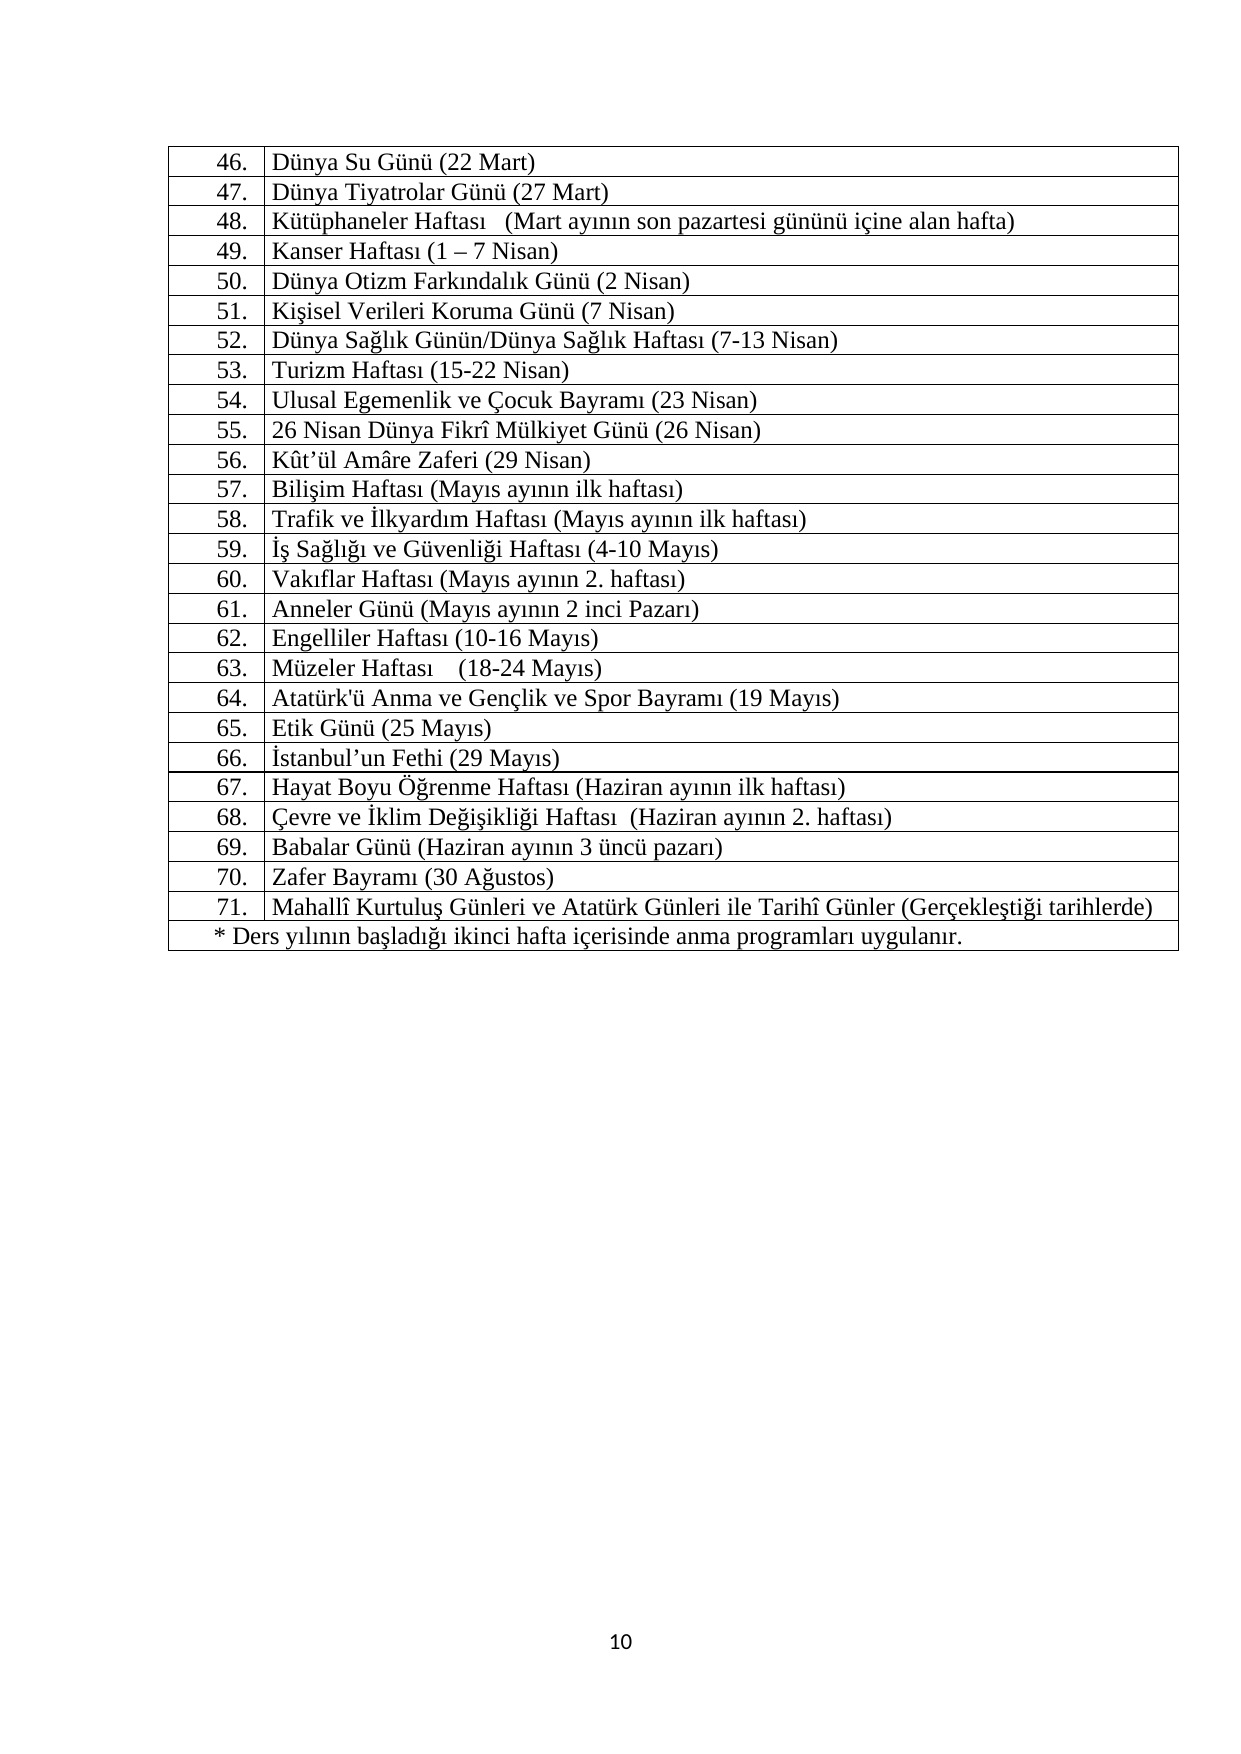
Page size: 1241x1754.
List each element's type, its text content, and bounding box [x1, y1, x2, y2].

table_cell [169, 504, 264, 533]
table_cell Turizm Haftası (15-22 Nisan) [265, 355, 1178, 384]
table_cell [169, 236, 264, 265]
table_cell Zafer Bayramı (30 Ağustos) [265, 862, 1178, 891]
table_cell Etik Günü (25 Mayıs) [265, 713, 1178, 742]
table_cell Kişisel Verileri Koruma Günü (7 Nisan) [265, 296, 1178, 324]
table_cell [169, 147, 264, 176]
table_cell [169, 445, 264, 473]
table_cell [169, 177, 264, 205]
table_cell [169, 653, 264, 682]
table_cell [169, 266, 264, 295]
table_cell [169, 624, 264, 652]
table_cell [169, 355, 264, 384]
table_cell İstanbul’un Fethi (29 Mayıs) [265, 743, 1178, 771]
table_cell Ulusal Egemenlik ve Çocuk Bayramı (23 Nisan) [265, 385, 1178, 414]
table_cell [169, 564, 264, 593]
table_cell * Ders yılının başladığı ikinci hafta içerisinde anma programları uygulanır. [169, 921, 1178, 950]
table_cell Dünya Su Günü (22 Mart) [265, 147, 1178, 176]
table_cell [169, 802, 264, 831]
table_cell [169, 475, 264, 503]
table_cell Vakıflar Haftası (Mayıs ayının 2. haftası) [265, 564, 1178, 593]
table_cell [169, 534, 264, 563]
table_cell Kütüphaneler Haftası (Mart ayının son pazartesi gününü içine alan hafta) [265, 206, 1178, 235]
table_cell Çevre ve İklim Değişikliği Haftası (Haziran ayının 2. haftası) [265, 802, 1178, 831]
table_cell Müzeler Haftası (18-24 Mayıs) [265, 653, 1178, 682]
table_cell Atatürk'ü Anma ve Gençlik ve Spor Bayramı (19 Mayıs) [265, 683, 1178, 712]
table_cell Dünya Sağlık Günün/Dünya Sağlık Haftası (7-13 Nisan) [265, 326, 1178, 354]
table_cell Hayat Boyu Öğrenme Haftası (Haziran ayının ilk haftası) [265, 773, 1178, 801]
table_cell [169, 743, 264, 771]
table_cell Bilişim Haftası (Mayıs ayının ilk haftası) [265, 475, 1178, 503]
table_cell Dünya Tiyatrolar Günü (27 Mart) [265, 177, 1178, 205]
table_cell 26 Nisan Dünya Fikrî Mülkiyet Günü (26 Nisan) [265, 415, 1178, 444]
table_cell Babalar Günü (Haziran ayının 3 üncü pazarı) [265, 832, 1178, 861]
table_cell [169, 713, 264, 742]
table_cell Trafik ve İlkyardım Haftası (Mayıs ayının ilk haftası) [265, 504, 1178, 533]
table_cell Dünya Otizm Farkındalık Günü (2 Nisan) [265, 266, 1178, 295]
table_cell [169, 832, 264, 861]
table_cell [169, 296, 264, 324]
table_cell [169, 385, 264, 414]
table_cell Kanser Haftası (1 – 7 Nisan) [265, 236, 1178, 265]
table_cell Anneler Günü (Mayıs ayının 2 inci Pazarı) [265, 594, 1178, 622]
table_cell [169, 415, 264, 444]
table_cell [169, 683, 264, 712]
table_cell İş Sağlığı ve Güvenliği Haftası (4-10 Mayıs) [265, 534, 1178, 563]
table_cell [169, 892, 264, 920]
table_cell [169, 206, 264, 235]
table_cell Kût’ül Amâre Zaferi (29 Nisan) [265, 445, 1178, 473]
table_cell [169, 862, 264, 891]
table_cell [169, 326, 264, 354]
table_cell Engelliler Haftası (10-16 Mayıs) [265, 624, 1178, 652]
table_cell Mahallî Kurtuluş Günleri ve Atatürk Günleri ile Tarihî Günler (Gerçekleştiği tarihlerde) [265, 892, 1178, 920]
table_cell [169, 773, 264, 801]
table_cell [169, 594, 264, 622]
